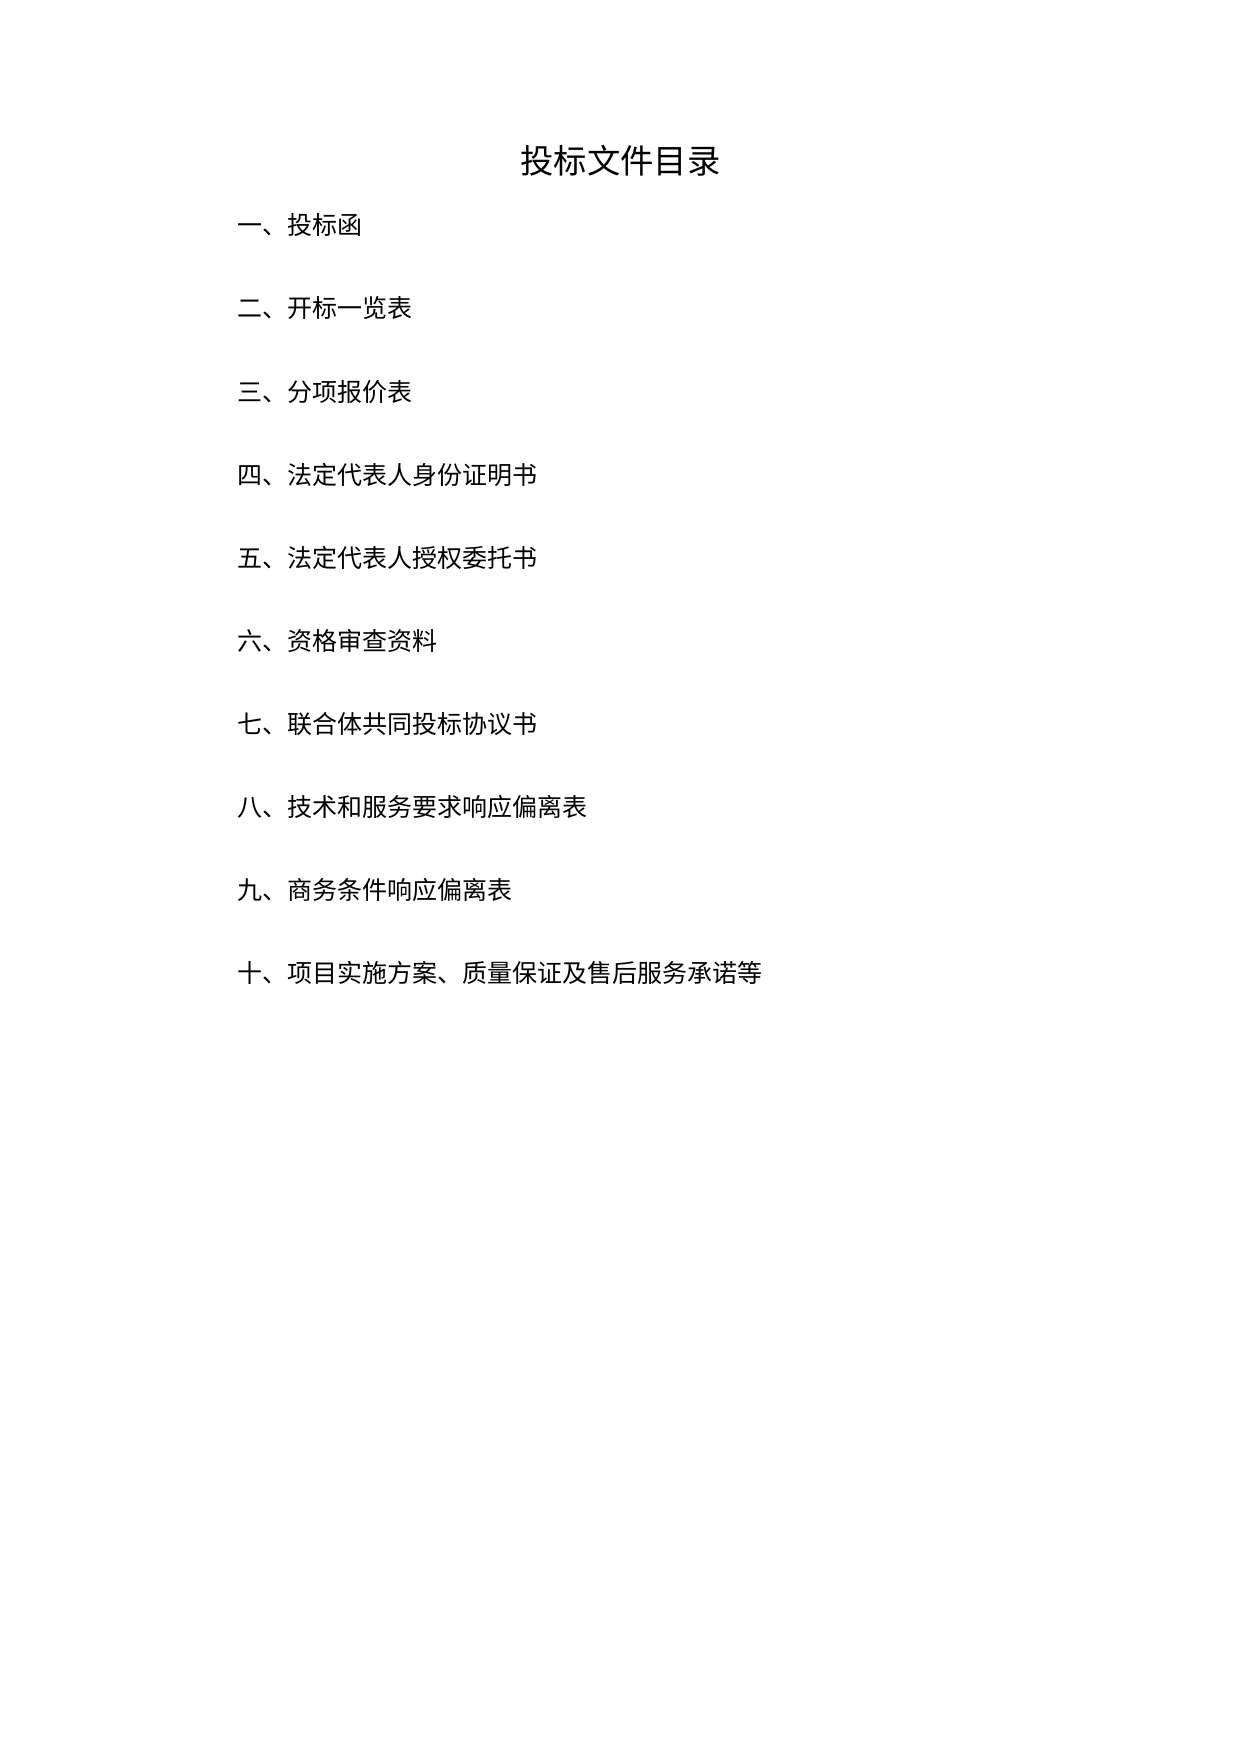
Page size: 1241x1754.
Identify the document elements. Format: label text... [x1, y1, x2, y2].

text 九、商务条件响应偏离表 [187, 856, 1053, 921]
text 四、法定代表人身份证明书 [187, 441, 1053, 506]
text 投标文件目录 [187, 126, 1053, 191]
text 六、资格审查资料 [187, 607, 1053, 672]
text 二、开标一览表 [187, 274, 1053, 339]
text 一、投标函 [187, 191, 1053, 256]
text 七、联合体共同投标协议书 [187, 690, 1053, 755]
text 十、项目实施方案、质量保证及售后服务承诺等 [187, 939, 1053, 1004]
text 三、分项报价表 [187, 358, 1053, 423]
text 五、法定代表人授权委托书 [187, 524, 1053, 589]
text 八、技术和服务要求响应偏离表 [187, 773, 1053, 838]
